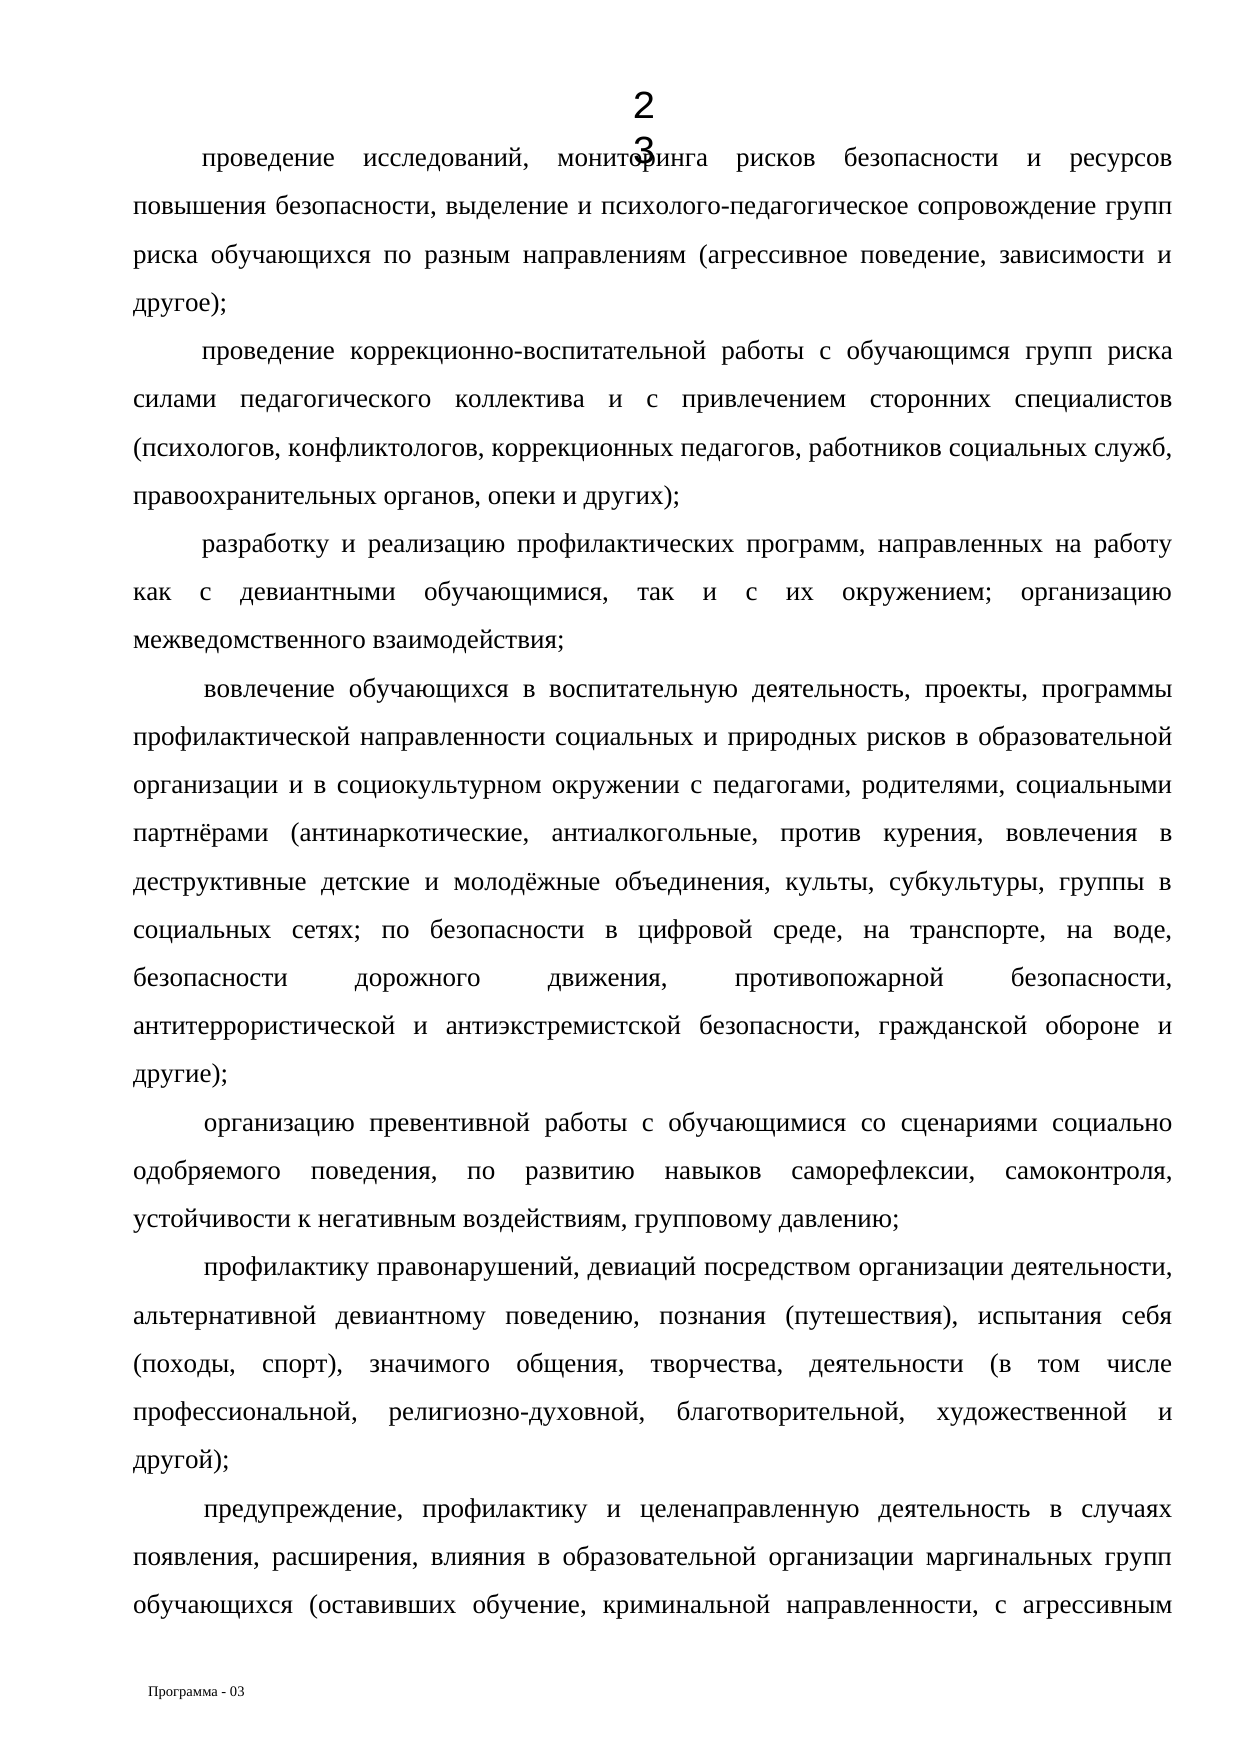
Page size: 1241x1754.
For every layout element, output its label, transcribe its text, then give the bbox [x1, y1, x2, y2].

text вовлечение обучающихся в воспитательную деятельность, проекты, программы профилактической направленности социальных и природных рисков в образовательной организации и в социокультурном окружении с педагогами, родителями, социальными партнёрами (антинаркотические, антиалкогольные, против курения, вовлечения в деструктивные детские и молодёжные объединения, культы, субкультуры, группы в социальных сетях; по безопасности в цифровой среде, на транспорте, на воде, безопасности дорожного движения, противопожарной безопасности, антитеррористической и антиэкстремистской безопасности, гражданской обороне и другие); [133, 672, 1173, 1089]
text разработку и реализацию профилактических программ, направленных на работу как с девиантными обучающимися, так и с их окружением; организацию межведомственного взаимодействия; [133, 527, 1173, 655]
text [133, 1492, 1173, 1619]
text проведение коррекционно-воспитательной работы с обучающимся групп риска силами педагогического коллектива и с привлечением сторонних специалистов (психологов, конфликтологов, коррекционных педагогов, работников социальных служб, правоохранительных органов, опеки и других); [133, 334, 1173, 510]
text организацию превентивной работы с обучающимися со сценариями социально одобряемого поведения, по развитию навыков саморефлексии, самоконтроля, устойчивости к негативным воздействиям, групповому давлению; [133, 1106, 1173, 1233]
text профилактику правонарушений, девиаций посредством организации деятельности, альтернативной девиантному поведению, познания (путешествия), испытания себя (походы, спорт), значимого общения, творчества, деятельности (в том числе профессиональной, религиозно-духовной, благотворительной, художественной и другой); [133, 1251, 1173, 1474]
text проведение исследований, мониторинга рисков безопасности и ресурсов повышения безопасности, выделение и психолого-педагогическое сопровождение групп риска обучающихся по разным направлениям (агрессивное поведение, зависимости и другое); [133, 141, 1173, 317]
